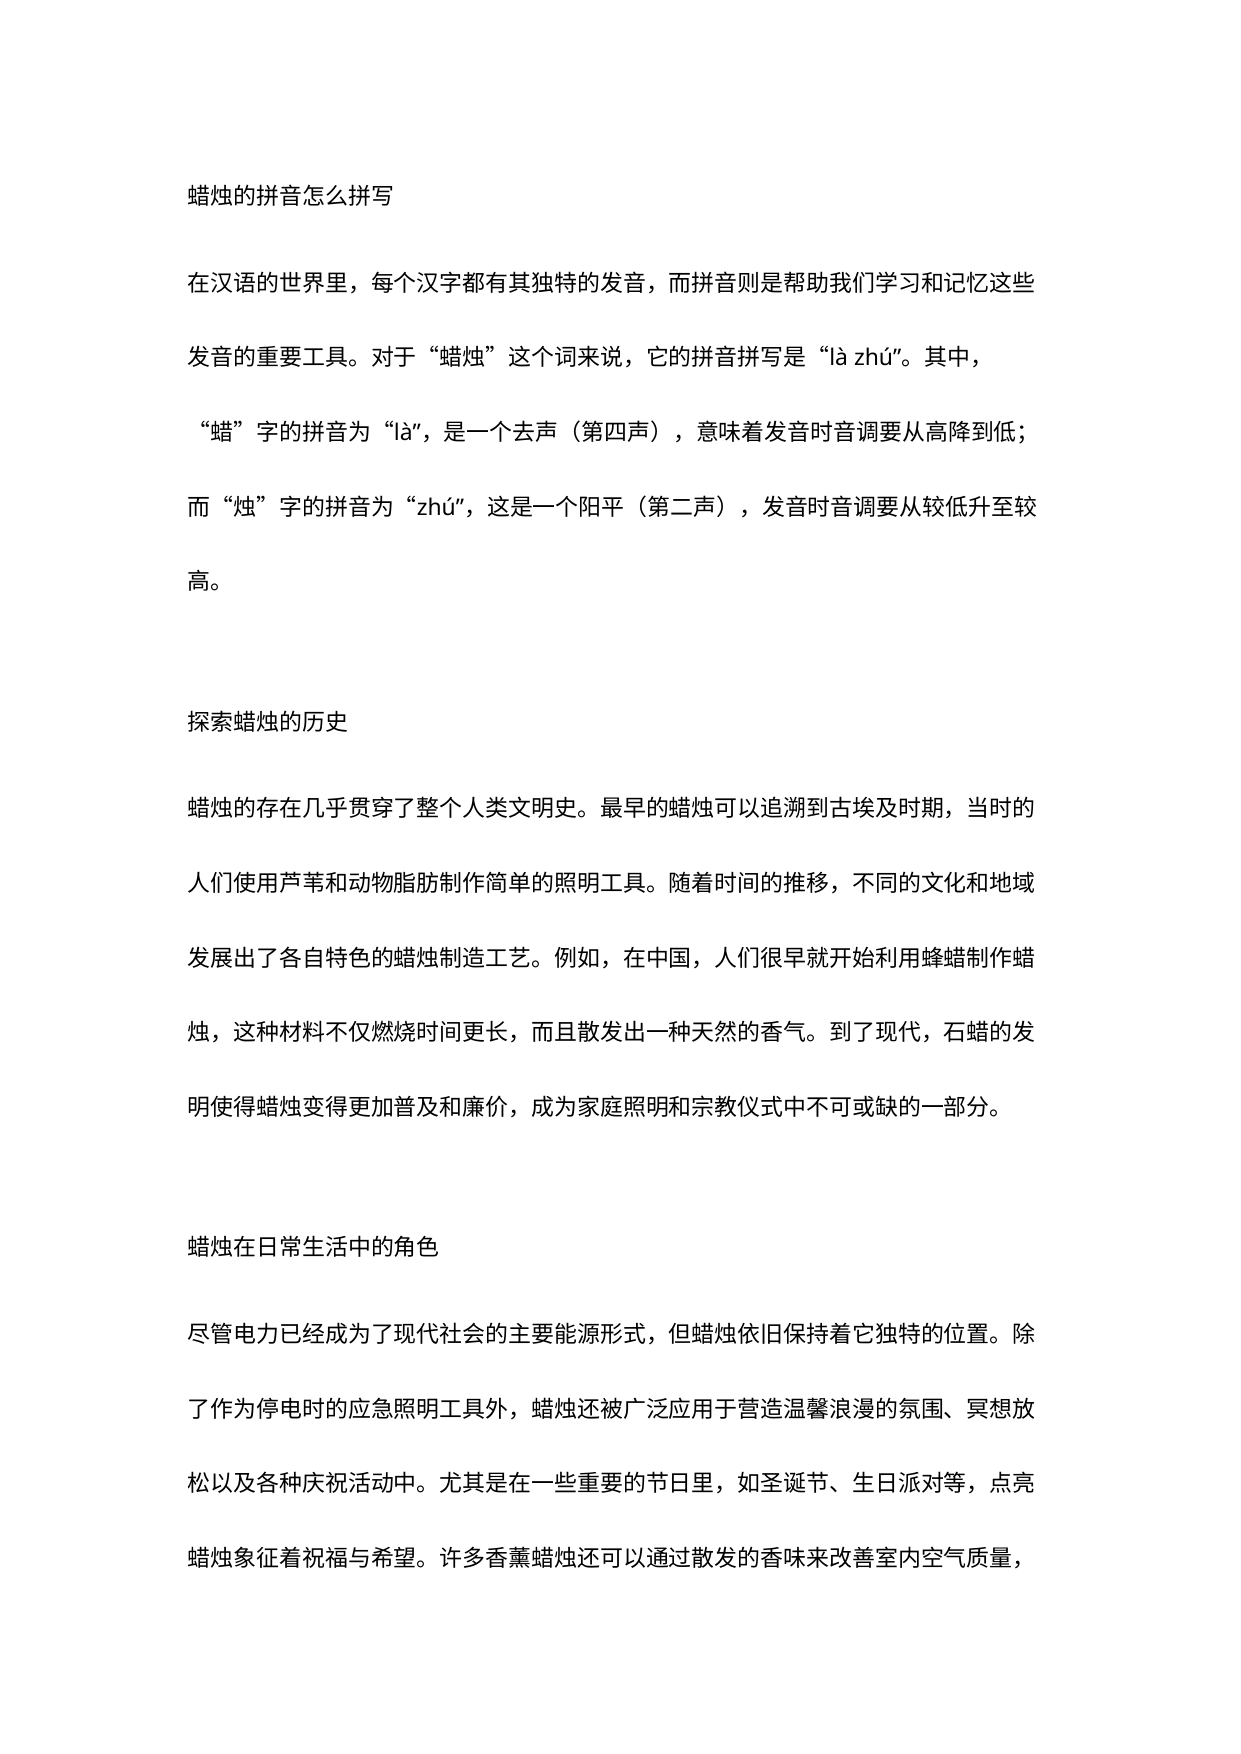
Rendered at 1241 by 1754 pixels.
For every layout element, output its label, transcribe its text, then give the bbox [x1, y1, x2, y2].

text 蜡烛在日常生活中的角色 [187, 1213, 1053, 1278]
text 在汉语的世界里，每个汉字都有其独特的发音，而拼音则是帮助我们学习和记忆这些发音的重要工具。对于“蜡烛”这个词来说，它的拼音拼写是“là zhú”。其中，“蜡”字的拼音为“là”，是一个去声（第四声），意味着发音时音调要从高降到低；而“烛”字的拼音为“zhú”，这是一个阳平（第二声），发音时音调要从较低升至较高。 [187, 248, 1053, 612]
text 蜡烛的存在几乎贯穿了整个人类文明史。最早的蜡烛可以追溯到古埃及时期，当时的人们使用芦苇和动物脂肪制作简单的照明工具。随着时间的推移，不同的文化和地域发展出了各自特色的蜡烛制造工艺。例如，在中国，人们很早就开始利用蜂蜡制作蜡烛，这种材料不仅燃烧时间更长，而且散发出一种天然的香气。到了现代，石蜡的发明使得蜡烛变得更加普及和廉价，成为家庭照明和宗教仪式中不可或缺的一部分。 [187, 774, 1053, 1138]
text 蜡烛的拼音怎么拼写 [187, 162, 1053, 227]
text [187, 1300, 1053, 1589]
text 探索蜡烛的历史 [187, 688, 1053, 753]
